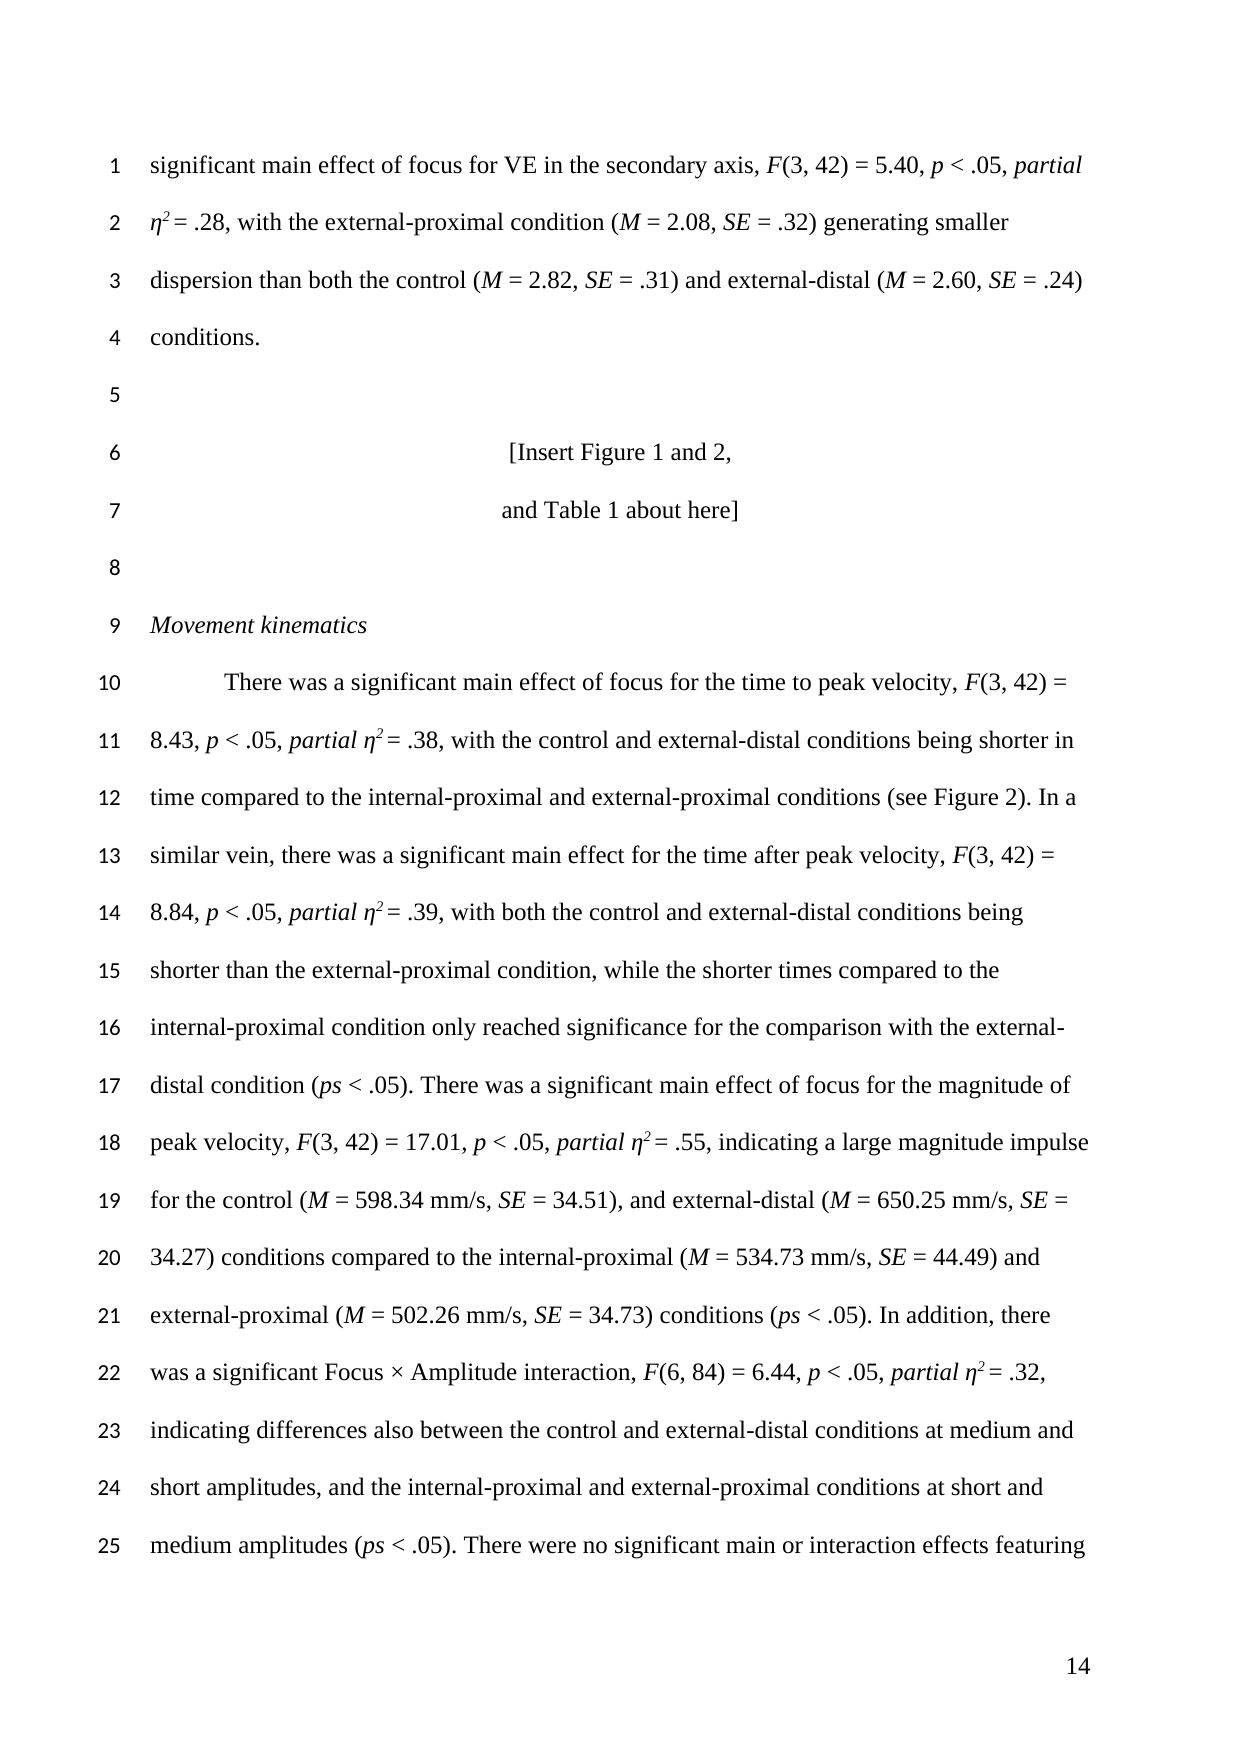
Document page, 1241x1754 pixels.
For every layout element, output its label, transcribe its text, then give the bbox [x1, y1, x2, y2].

text Movement kinematics [150, 610, 1090, 639]
text [Insert Figure 1 and 2, [150, 437, 1090, 466]
text and Table 1 about here] [150, 495, 1090, 524]
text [150, 150, 1090, 351]
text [150, 667, 1090, 1559]
